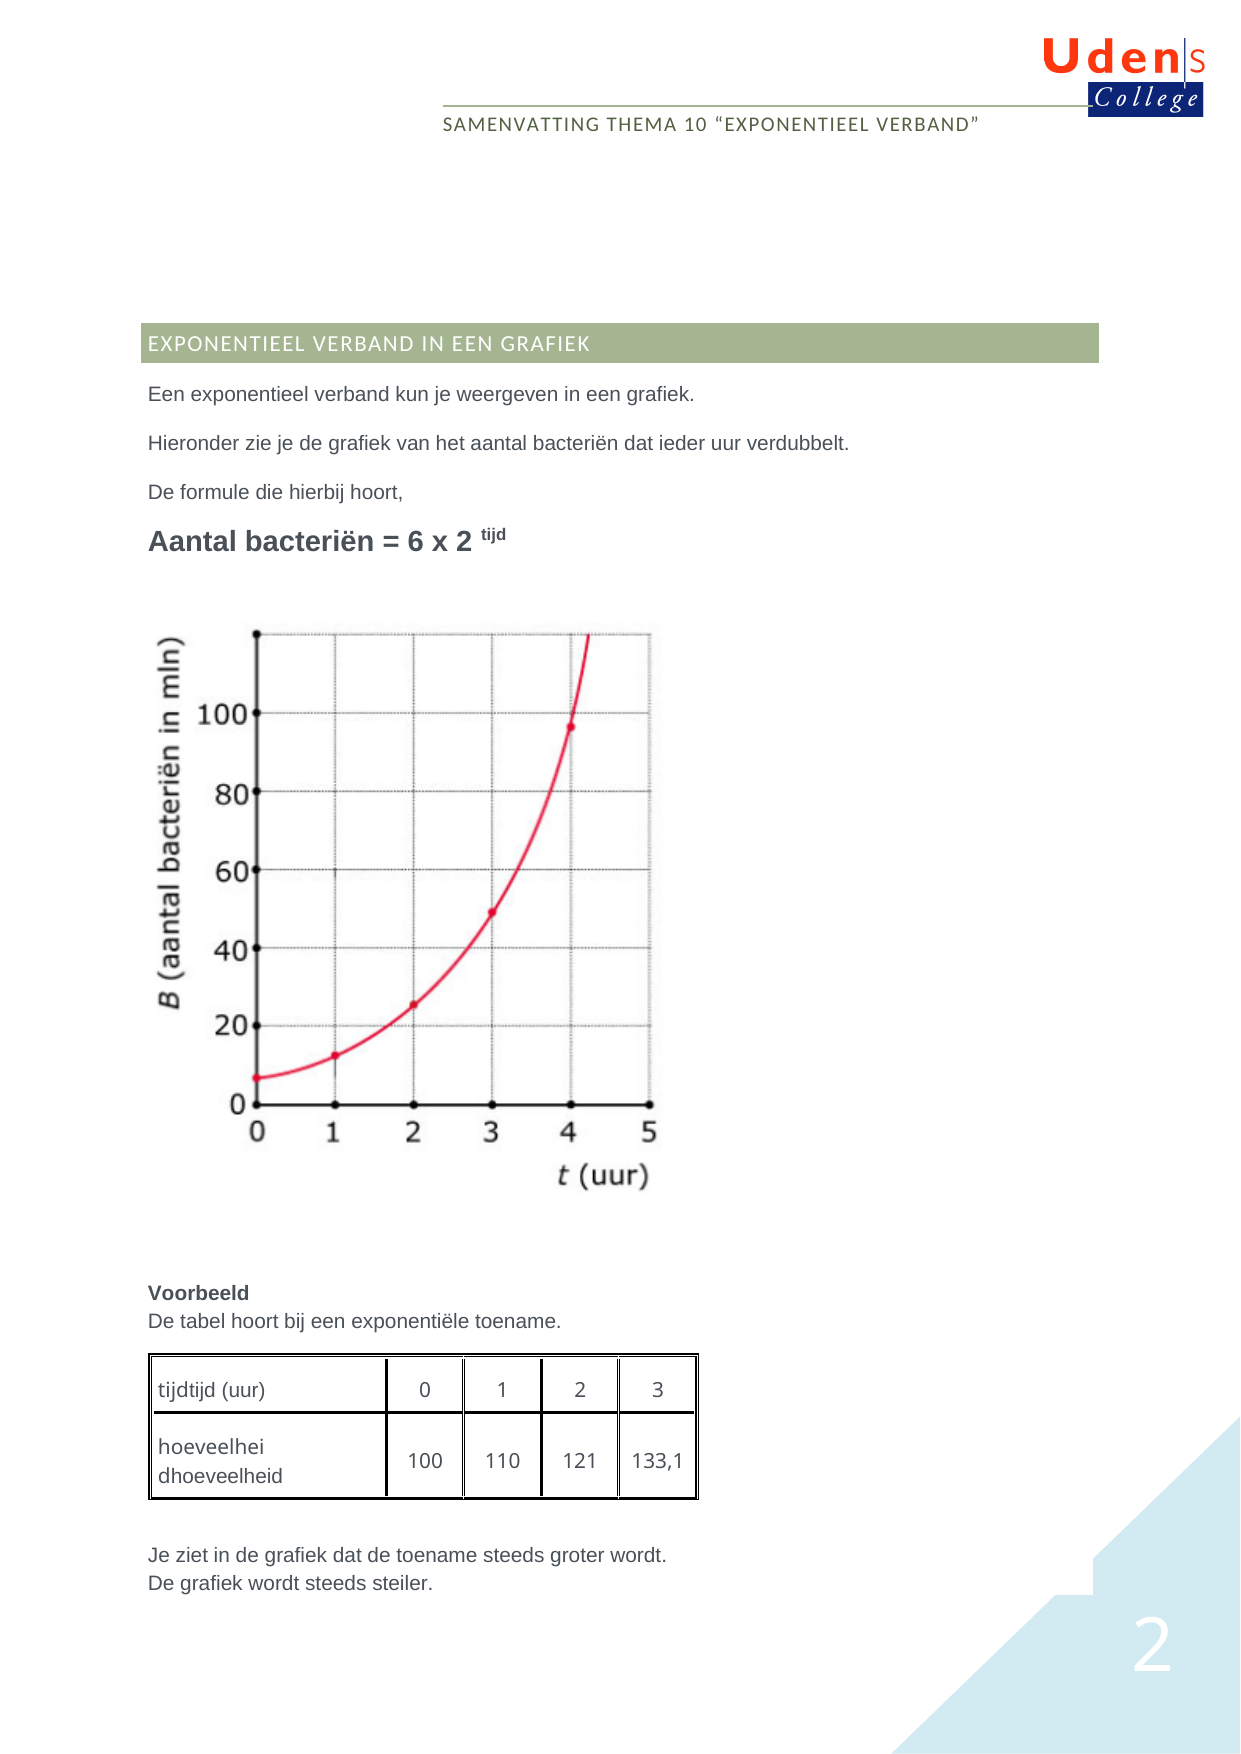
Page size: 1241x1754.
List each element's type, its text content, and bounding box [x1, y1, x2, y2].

table_header 3 [619, 1357, 695, 1411]
text Hieronder zie je de grafiek van het aantal bacteriën dat ieder uur verdubbelt. [148, 427, 1093, 455]
text Een exponentieel verband kun je weergeven in een grafiek. [148, 378, 1093, 406]
table_cell 110 [464, 1414, 541, 1497]
picture [147, 578, 701, 1207]
text Voorbeeld De tabel hoort bij een exponentiële toename. [148, 1276, 1093, 1332]
picture [1044, 38, 1205, 117]
table_cell 133,1 [619, 1411, 695, 1497]
text De formule die hierbij hoort, [148, 475, 1093, 503]
text Je ziet in de grafiek dat de toename steeds groter wordt. De grafiek wordt steeds steiler. [148, 1511, 1093, 1595]
table_header 2 [541, 1357, 619, 1411]
table_header tijdtijd (uur) [152, 1357, 386, 1411]
table_cell 100 [386, 1414, 463, 1497]
text Aantal bacteriën = 6 x 2 tijd [148, 524, 1093, 558]
table_cell 121 [541, 1414, 619, 1497]
table_cell hoeveelheidhoeveelheid [152, 1411, 386, 1497]
table_header 0 [386, 1357, 463, 1411]
subtitle Exponentieel verband in een grafiek [148, 329, 1093, 357]
table_header 1 [464, 1357, 541, 1411]
